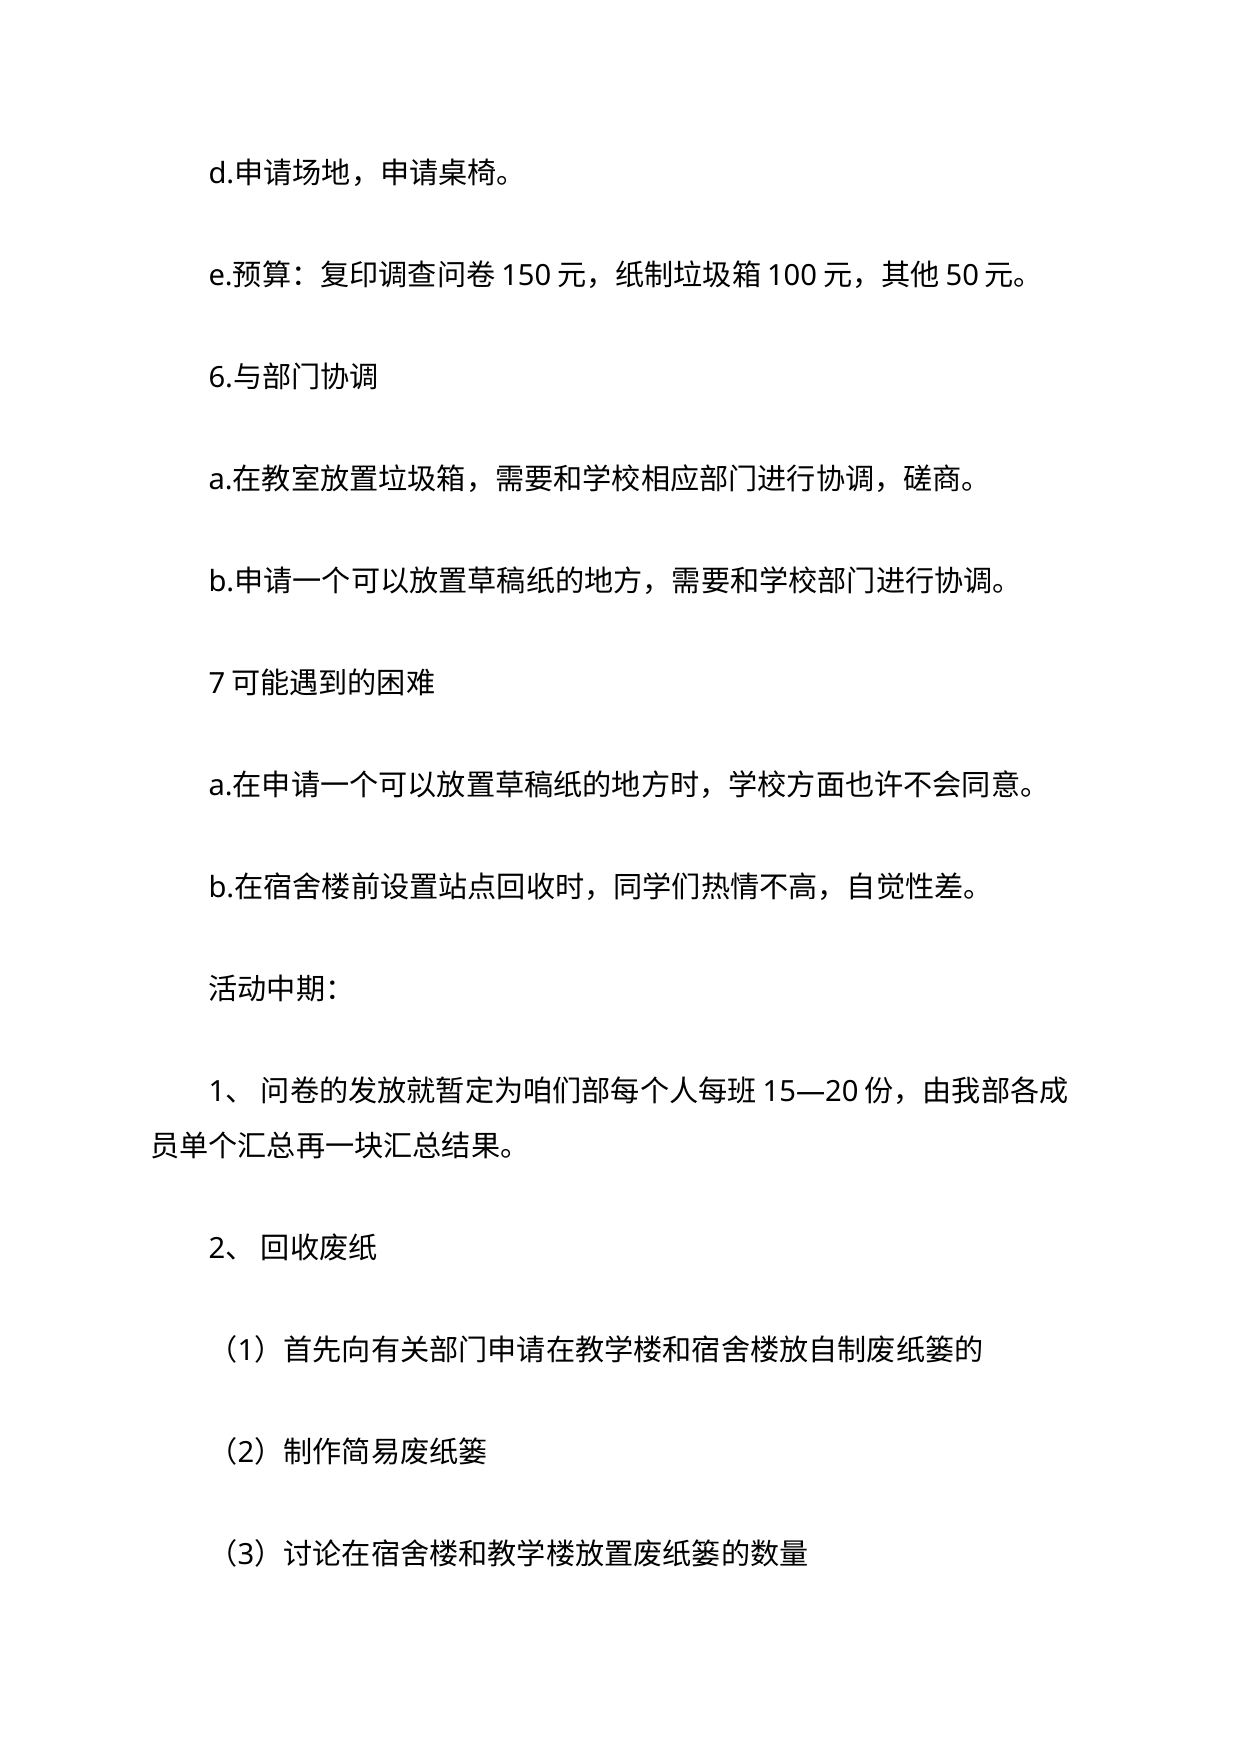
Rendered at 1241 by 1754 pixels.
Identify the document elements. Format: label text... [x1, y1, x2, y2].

text 7可能遇到的困难 [150, 660, 1090, 702]
text d.申请场地，申请桌椅。 [150, 150, 1090, 192]
text 活动中期： [150, 966, 1090, 1008]
text （3）讨论在宿舍楼和教学楼放置废纸篓的数量 [150, 1530, 1090, 1573]
text （2）制作简易废纸篓 [150, 1428, 1090, 1471]
text b.申请一个可以放置草稿纸的地方，需要和学校部门进行协调。 [150, 558, 1090, 600]
text a.在申请一个可以放置草稿纸的地方时，学校方面也许不会同意。 [150, 762, 1090, 804]
text a.在教室放置垃圾箱，需要和学校相应部门进行协调，磋商。 [150, 456, 1090, 498]
text b.在宿舍楼前设置站点回收时，同学们热情不高，自觉性差。 [150, 864, 1090, 906]
text e.预算：复印调查问卷150元，纸制垃圾箱100元，其他50元。 [150, 252, 1090, 294]
text 1、 问卷的发放就暂定为咱们部每个人每班15—20份，由我部各成员单个汇总再一块汇总结果。 [150, 1068, 1090, 1165]
text 6.与部门协调 [150, 354, 1090, 396]
text 2、 回收废纸 [150, 1224, 1090, 1267]
text （1）首先向有关部门申请在教学楼和宿舍楼放自制废纸篓的 [150, 1326, 1090, 1369]
